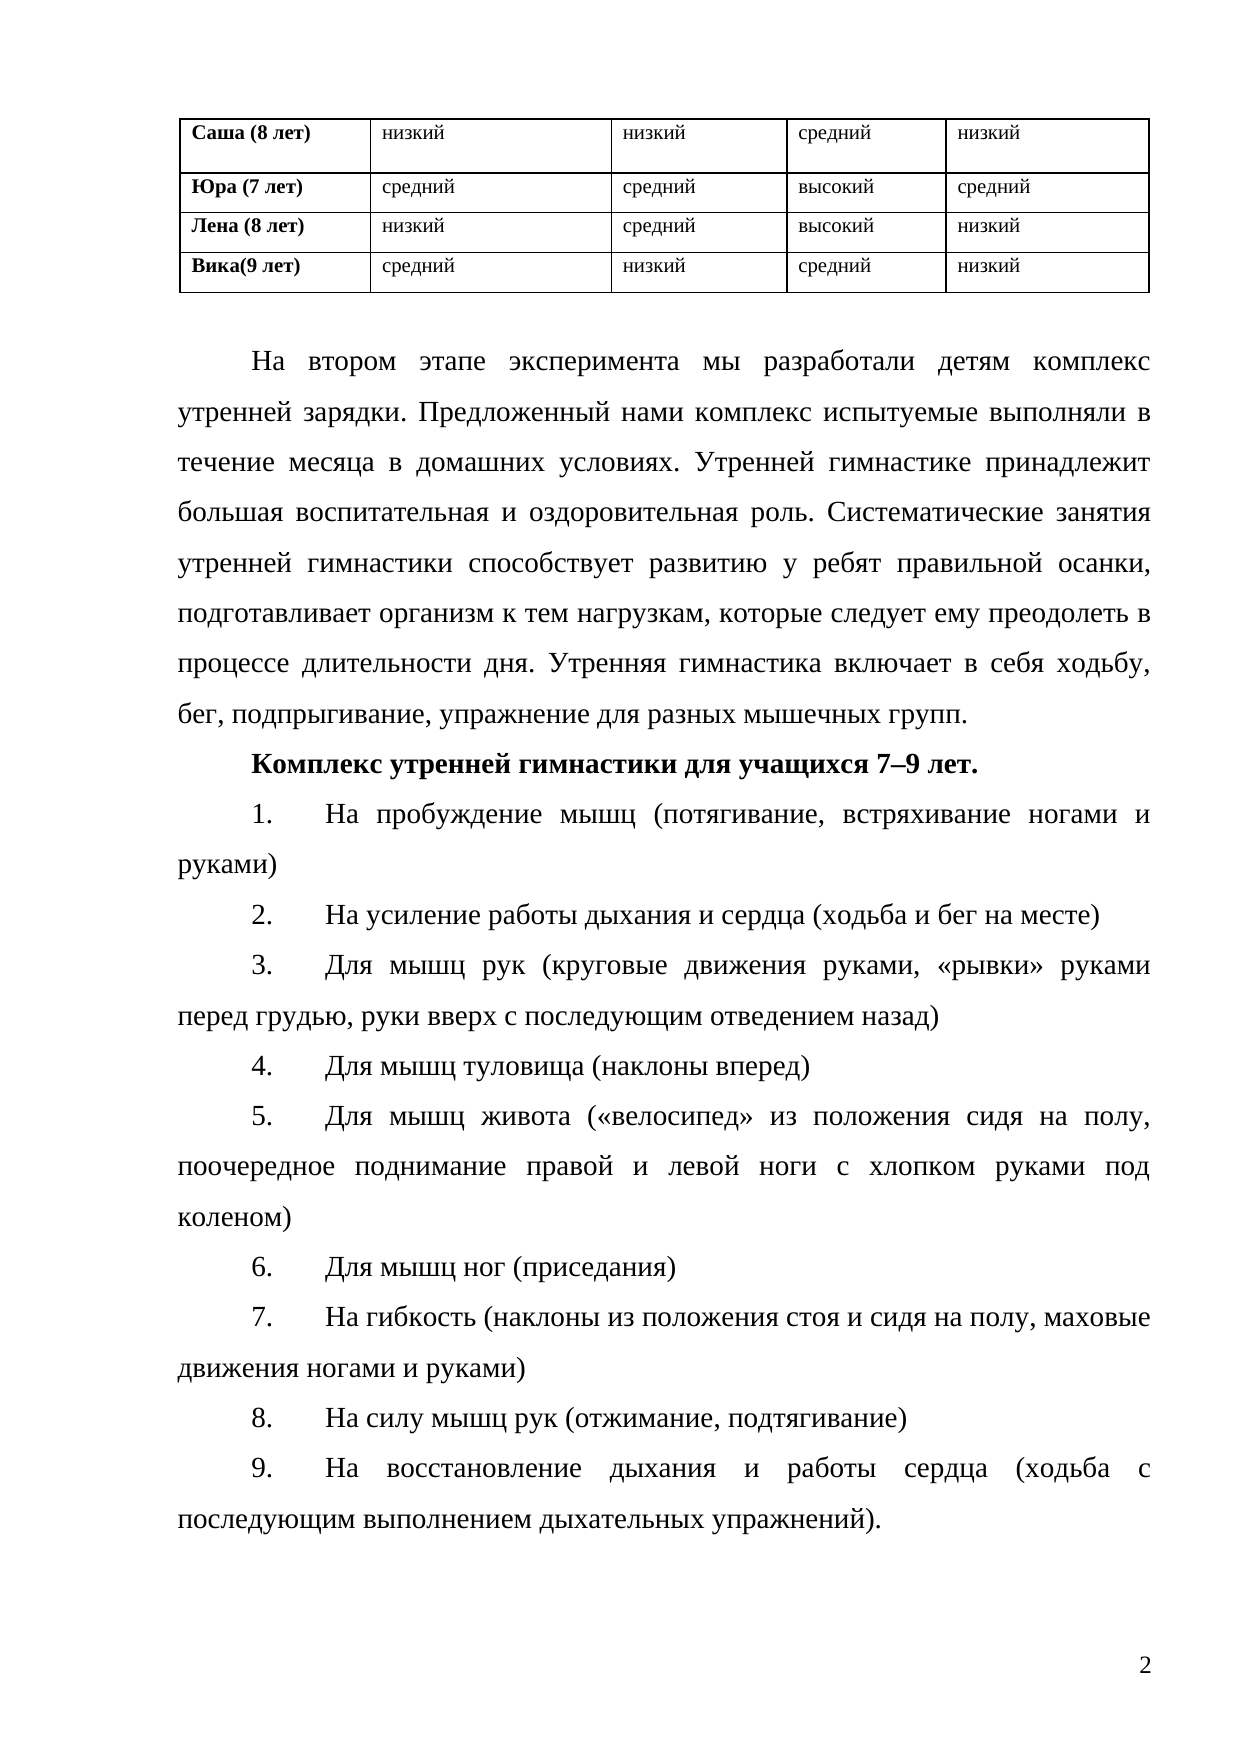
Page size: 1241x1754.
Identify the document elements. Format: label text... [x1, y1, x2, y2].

table_cell низкий [371, 120, 611, 172]
list Для мышц рук (круговые движения руками, «рывки» руками перед грудью, руки вверх с последующим отведением назад) [177, 947, 1152, 1031]
table_cell низкий [947, 213, 1148, 252]
table_cell низкий [612, 253, 786, 292]
table_cell низкий [947, 253, 1148, 292]
table_cell средний [612, 174, 786, 212]
list Для мышц туловища (наклоны вперед) [177, 1048, 1152, 1081]
list Для мышц живота («велосипед» из положения сидя на полу, поочередное поднимание правой и левой ноги с хлопком руками под коленом) [177, 1098, 1152, 1232]
table_cell средний [788, 253, 945, 292]
table_cell Вика(9 лет) [181, 253, 370, 292]
list На гибкость (наклоны из положения стоя и сидя на полу, маховые движения ногами и руками) [177, 1299, 1152, 1383]
list На пробуждение мышц (потягивание, встряхивание ногами и руками) [177, 796, 1152, 880]
table_cell низкий [947, 120, 1148, 172]
table_cell Юра (7 лет) [181, 174, 370, 212]
text На втором этапе эксперимента мы разработали детям комплекс утренней зарядки. Предложенный нами комплекс испытуемые выполняли в течение месяца в домашних условиях. Утренней гимнастике принадлежит большая воспитательная и оздоровительная роль. Систематические занятия утренней гимнастики способствует развитию у ребят правильной осанки, подготавливает организм к тем нагрузкам, которые следует ему преодолеть в процессе длительности дня. Утренняя гимнастика включает в себя ходьбу, бег, подпрыгивание, упражнение для разных мышечных групп. [177, 343, 1152, 729]
table_cell средний [788, 120, 945, 172]
table_cell высокий [788, 213, 945, 252]
table_cell средний [371, 174, 611, 212]
table_cell Лена (8 лет) [181, 213, 370, 252]
table_cell средний [947, 174, 1148, 212]
list На восстановление дыхания и работы сердца (ходьба с последующим выполнением дыхательных упражнений). [177, 1450, 1152, 1534]
table_cell средний [612, 213, 786, 252]
table_cell низкий [612, 120, 786, 172]
text Комплекс утренней гимнастики для учащихся 7–9 лет. [177, 746, 1152, 779]
list На силу мышц рук (отжимание, подтягивание) [177, 1400, 1152, 1434]
list Для мышц ног (приседания) [177, 1249, 1152, 1283]
table_cell средний [371, 253, 611, 292]
table_cell высокий [788, 174, 945, 212]
table_cell низкий [371, 213, 611, 252]
list На усиление работы дыхания и сердца (ходьба и бег на месте) [177, 897, 1152, 931]
table_cell Саша (8 лет) [181, 120, 370, 172]
